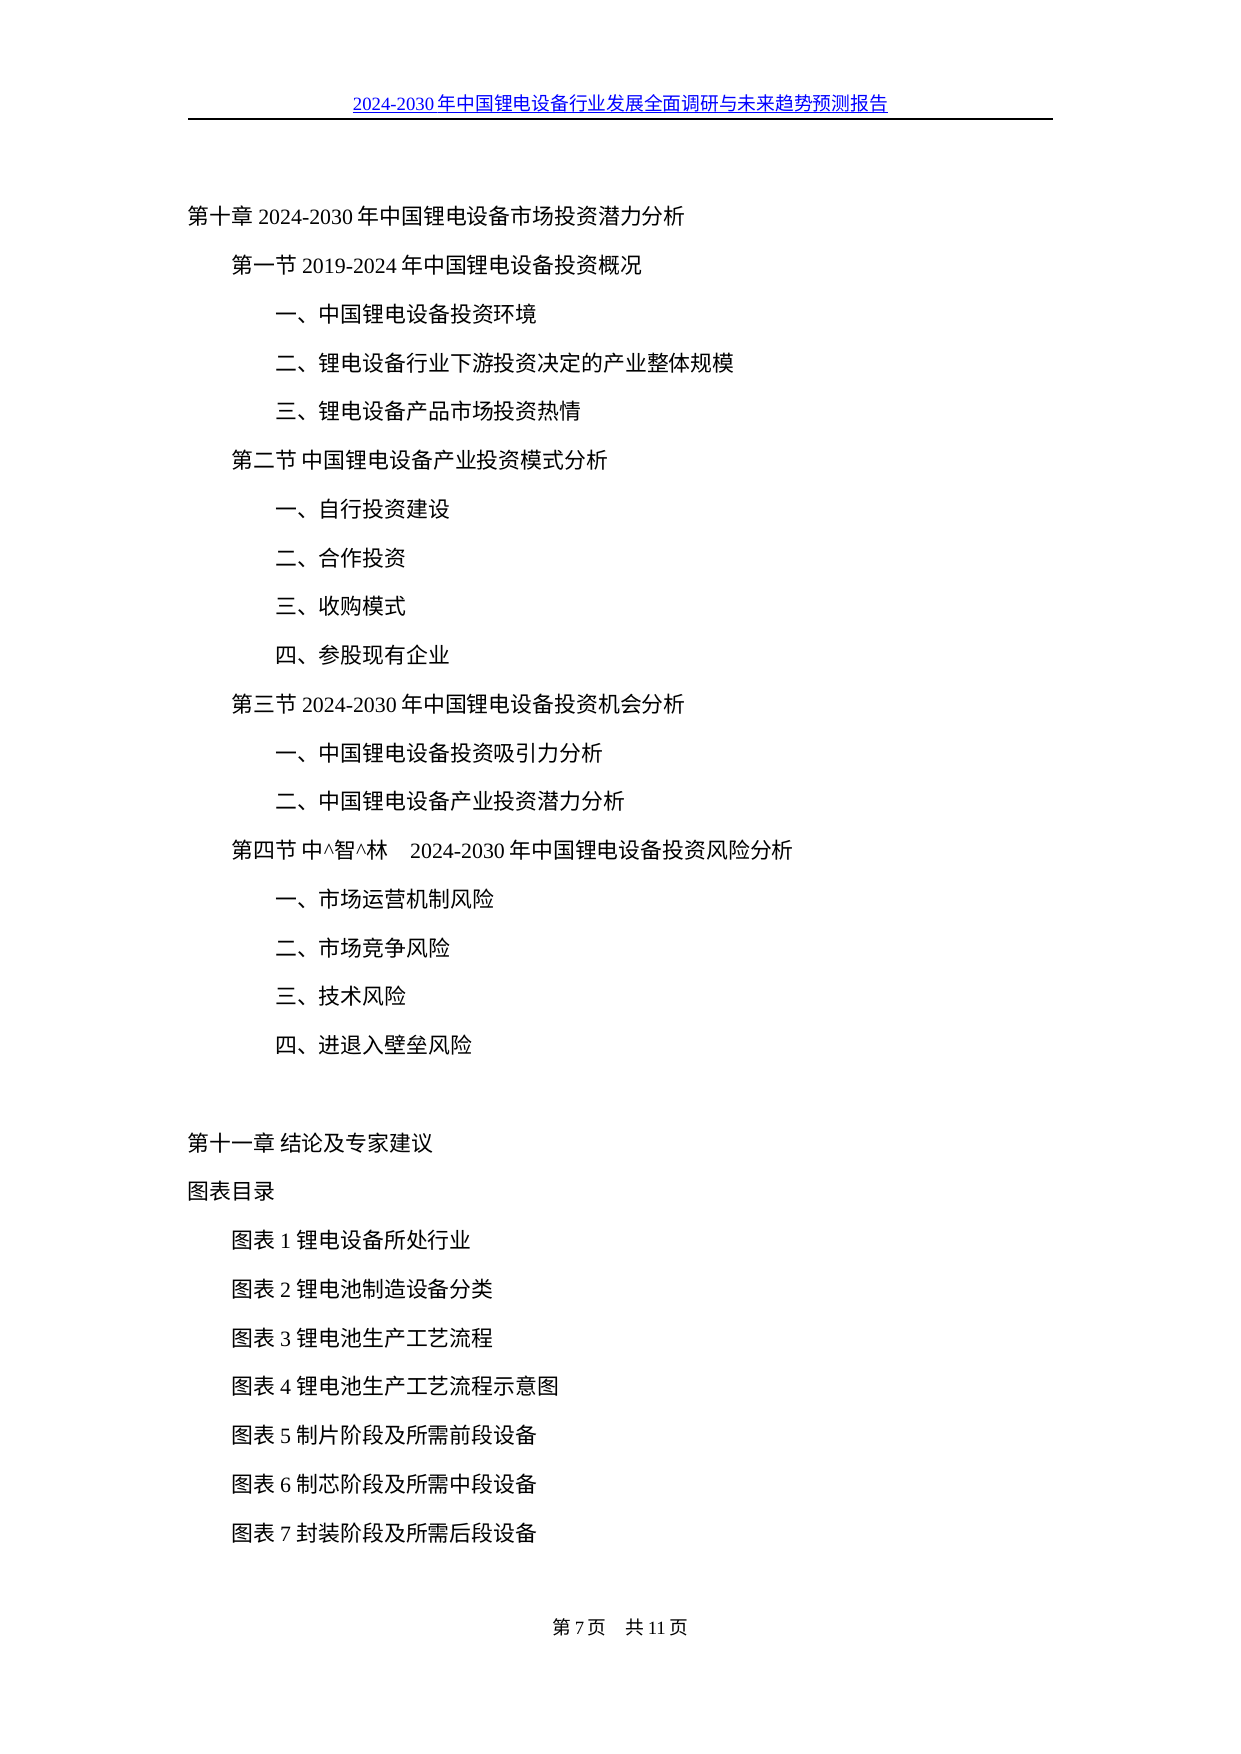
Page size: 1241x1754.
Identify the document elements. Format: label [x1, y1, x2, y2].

text [187, 150, 1053, 1548]
